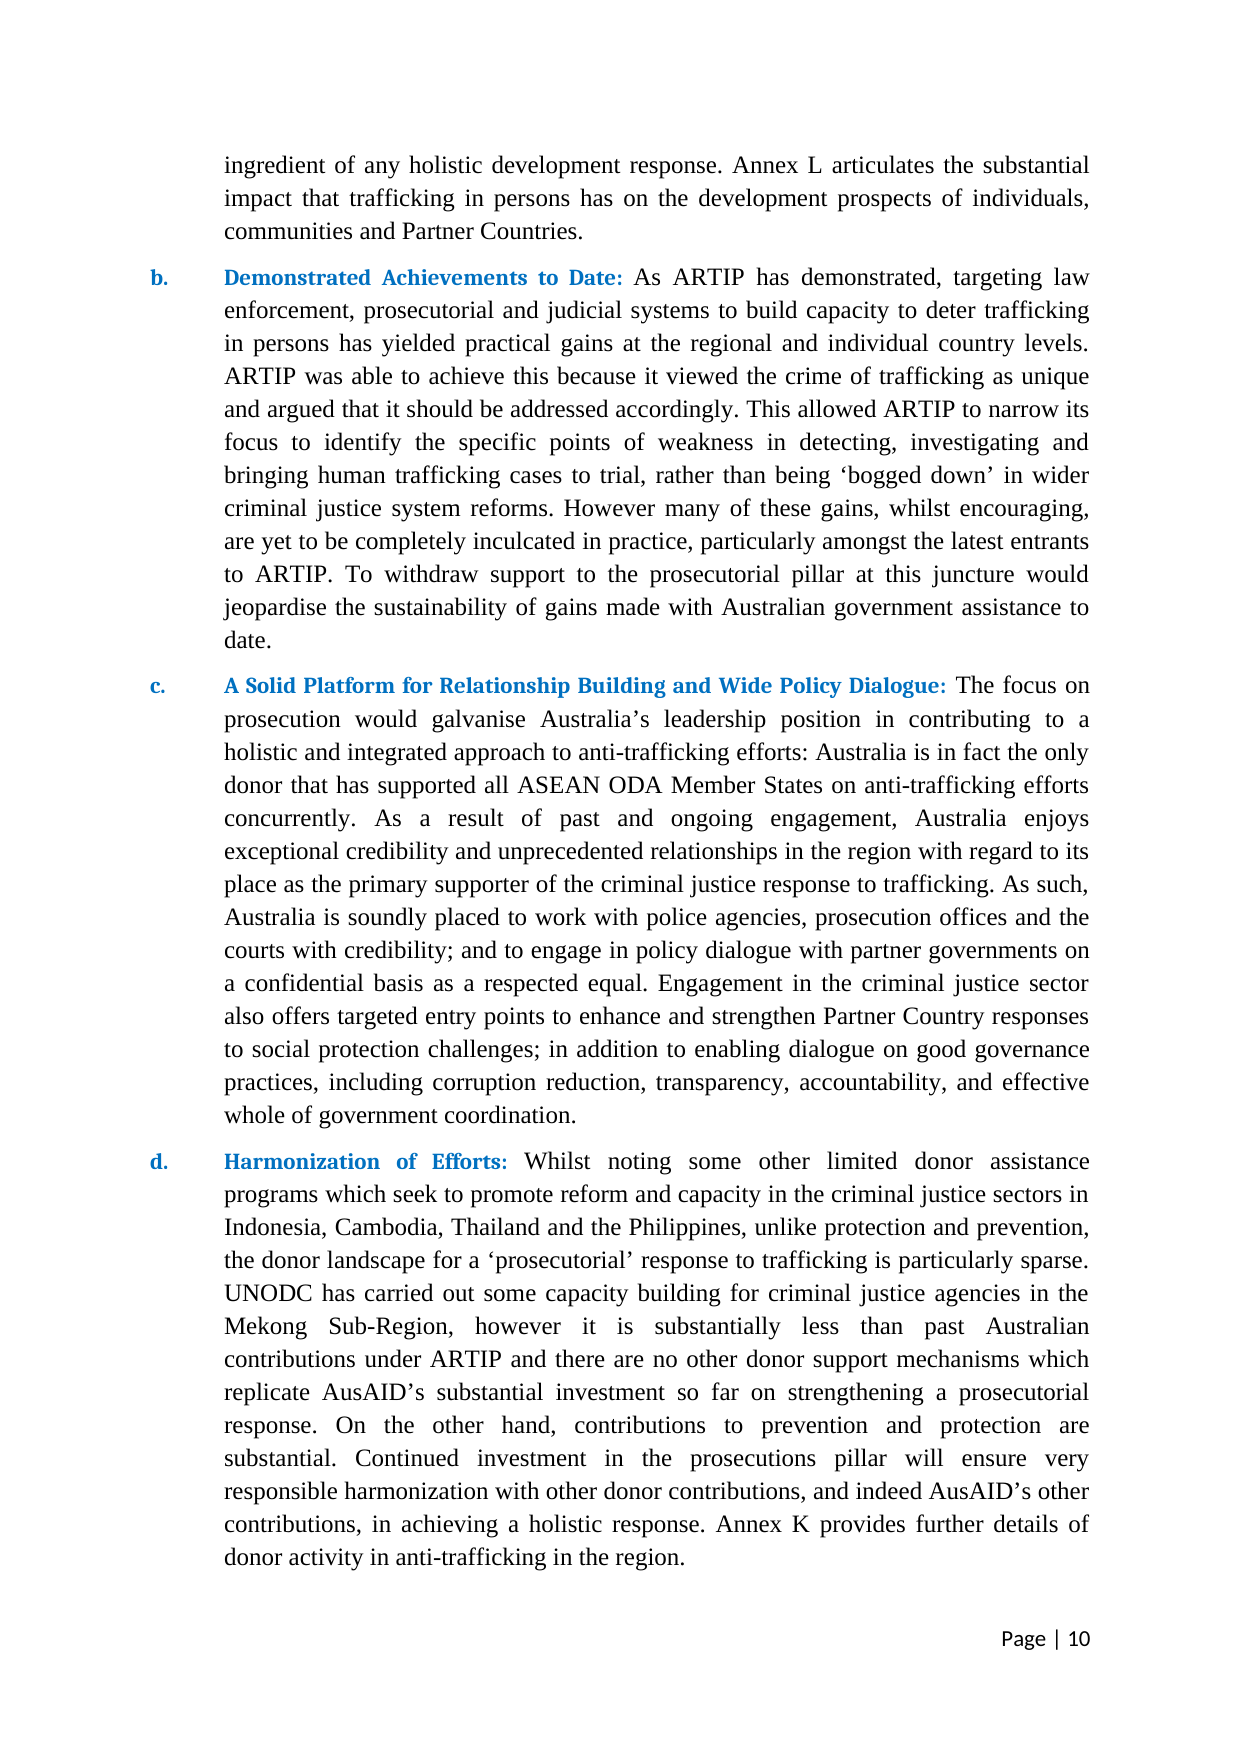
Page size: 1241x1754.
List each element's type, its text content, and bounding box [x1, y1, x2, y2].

text b. Demonstrated Achievements to Date: As ARTIP has demonstrated, targeting law enforcement, prosecutorial and judicial systems to build capacity to deter trafficking in persons has yielded practical gains at the regional and individual country levels. ARTIP was able to achieve this because it viewed the crime of trafficking as unique and argued that it should be addressed accordingly. This allowed ARTIP to narrow its focus to identify the specific points of weakness in detecting, investigating and bringing human trafficking cases to trial, rather than being ‘bogged down’ in wider criminal justice system reforms. However many of these gains, whilst encouraging, are yet to be completely inculcated in practice, particularly amongst the latest entrants to ARTIP. To withdraw support to the prosecutorial pillar at this juncture would jeopardise the sustainability of gains made with Australian government assistance to date. [150, 262, 1090, 654]
text d. Harmonization of Efforts: Whilst noting some other limited donor assistance programs which seek to promote reform and capacity in the criminal justice sectors in Indonesia, Cambodia, Thailand and the Philippines, unlike protection and prevention, the donor landscape for a ‘prosecutorial’ response to trafficking is particularly sparse. UNODC has carried out some capacity building for criminal justice agencies in the Mekong Sub-Region, however it is substantially less than past Australian contributions under ARTIP and there are no other donor support mechanisms which replicate AusAID’s substantial investment so far on strengthening a prosecutorial response. On the other hand, contributions to prevention and protection are substantial. Continued investment in the prosecutions pillar will ensure very responsible harmonization with other donor contributions, and indeed AusAID’s other contributions, in achieving a holistic response. Annex K provides further details of donor activity in anti-trafficking in the region. [150, 1146, 1090, 1571]
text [150, 150, 1090, 245]
text c. A Solid Platform for Relationship Building and Wide Policy Dialogue: The focus on prosecution would galvanise Australia’s leadership position in contributing to a holistic and integrated approach to anti-trafficking efforts: Australia is in fact the only donor that has supported all ASEAN ODA Member States on anti-trafficking efforts concurrently. As a result of past and ongoing engagement, Australia enjoys exceptional credibility and unprecedented relationships in the region with regard to its place as the primary supporter of the criminal justice response to trafficking. As such, Australia is soundly placed to work with police agencies, prosecution offices and the courts with credibility; and to engage in policy dialogue with partner governments on a confidential basis as a respected equal. Engagement in the criminal justice sector also offers targeted entry points to enhance and strengthen Partner Country responses to social protection challenges; in addition to enabling dialogue on good governance practices, including corruption reduction, transparency, accountability, and effective whole of government coordination. [150, 671, 1090, 1129]
